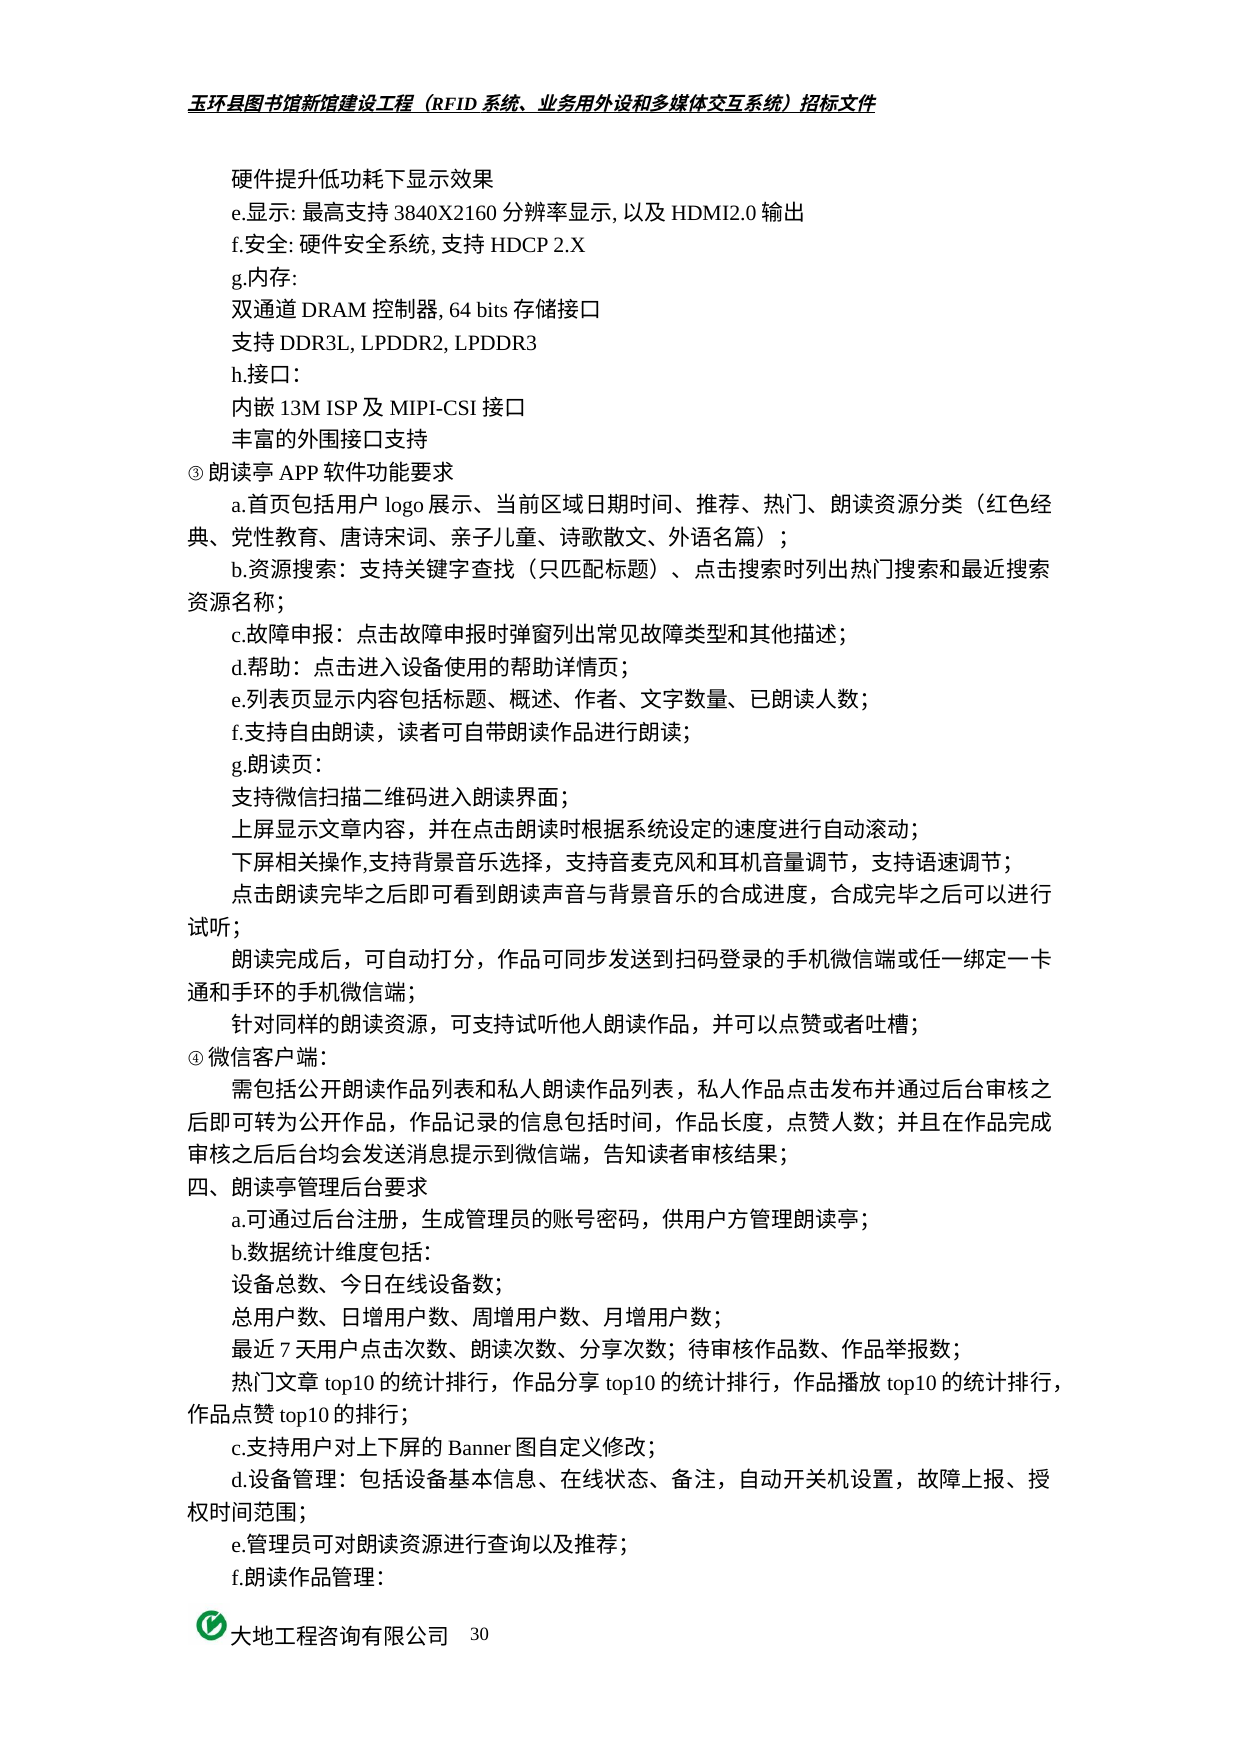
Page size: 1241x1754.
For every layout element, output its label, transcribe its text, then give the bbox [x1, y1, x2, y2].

text 下屏相关操作,支持背景音乐选择，支持音麦克风和耳机音量调节，支持语速调节； [187, 844, 1053, 877]
text a.首页包括用户logo展示、当前区域日期时间、推荐、热门、朗读资源分类（红色经典、党性教育、唐诗宋词、亲子儿童、诗歌散文、外语名篇）； [187, 487, 1053, 552]
text e.显示: 最高支持3840X2160 分辨率显示, 以及HDMI2.0输出 [187, 194, 1053, 227]
text g.内存: [187, 259, 1053, 292]
text e.管理员可对朗读资源进行查询以及推荐； [187, 1527, 1053, 1559]
text 点击朗读完毕之后即可看到朗读声音与背景音乐的合成进度，合成完毕之后可以进行试听； [187, 877, 1053, 942]
text 四、朗读亭管理后台要求 [187, 1169, 1053, 1202]
text b.数据统计维度包括： [187, 1234, 1053, 1267]
text d.帮助：点击进入设备使用的帮助详情页； [187, 649, 1053, 682]
text 针对同样的朗读资源，可支持试听他人朗读作品，并可以点赞或者吐槽； [187, 1007, 1053, 1039]
text 热门文章top10的统计排行，作品分享top10的统计排行，作品播放top10的统计排行，作品点赞top10的排行； [187, 1364, 1053, 1429]
text f.朗读作品管理： [187, 1559, 1053, 1592]
text g.朗读页： [187, 747, 1053, 779]
text f.安全: 硬件安全系统, 支持 HDCP 2.X [187, 227, 1053, 259]
text a.可通过后台注册，生成管理员的账号密码，供用户方管理朗读亭； [187, 1202, 1053, 1234]
text 支持DDR3L, LPDDR2, LPDDR3 [187, 324, 1053, 357]
text 总用户数、日增用户数、周增用户数、月增用户数； [187, 1299, 1053, 1332]
text e.列表页显示内容包括标题、概述、作者、文字数量、已朗读人数； [187, 682, 1053, 714]
text 上屏显示文章内容，并在点击朗读时根据系统设定的速度进行自动滚动； [187, 812, 1053, 844]
text c.支持用户对上下屏的Banner图自定义修改； [187, 1429, 1053, 1462]
text c.故障申报：点击故障申报时弹窗列出常见故障类型和其他描述； [187, 617, 1053, 649]
text 丰富的外围接口支持 [187, 422, 1053, 454]
text 支持微信扫描二维码进入朗读界面； [187, 779, 1053, 812]
text b.资源搜索：支持关键字查找（只匹配标题）、点击搜索时列出热门搜索和最近搜索资源名称； [187, 552, 1053, 617]
text 设备总数、今日在线设备数； [187, 1267, 1053, 1299]
text 需包括公开朗读作品列表和私人朗读作品列表，私人作品点击发布并通过后台审核之后即可转为公开作品，作品记录的信息包括时间，作品长度，点赞人数；并且在作品完成审核之后后台均会发送消息提示到微信端，告知读者审核结果； [187, 1072, 1053, 1169]
text 内嵌13M ISP 及 MIPI-CSI 接口 [187, 389, 1053, 422]
text 最近7天用户点击次数、朗读次数、分享次数；待审核作品数、作品举报数； [187, 1332, 1053, 1364]
text 硬件提升低功耗下显示效果 [187, 162, 1053, 194]
text f.支持自由朗读，读者可自带朗读作品进行朗读； [187, 714, 1053, 747]
text ③朗读亭APP软件功能要求 [187, 454, 1053, 487]
text 朗读完成后，可自动打分，作品可同步发送到扫码登录的手机微信端或任一绑定一卡通和手环的手机微信端； [187, 942, 1053, 1007]
picture [187, 1603, 231, 1645]
text d.设备管理：包括设备基本信息、在线状态、备注，自动开关机设置，故障上报、授权时间范围； [187, 1462, 1053, 1527]
text ④微信客户端： [187, 1039, 1053, 1072]
text h.接口： [187, 357, 1053, 389]
text 双通道DRAM 控制器, 64 bits 存储接口 [187, 292, 1053, 324]
